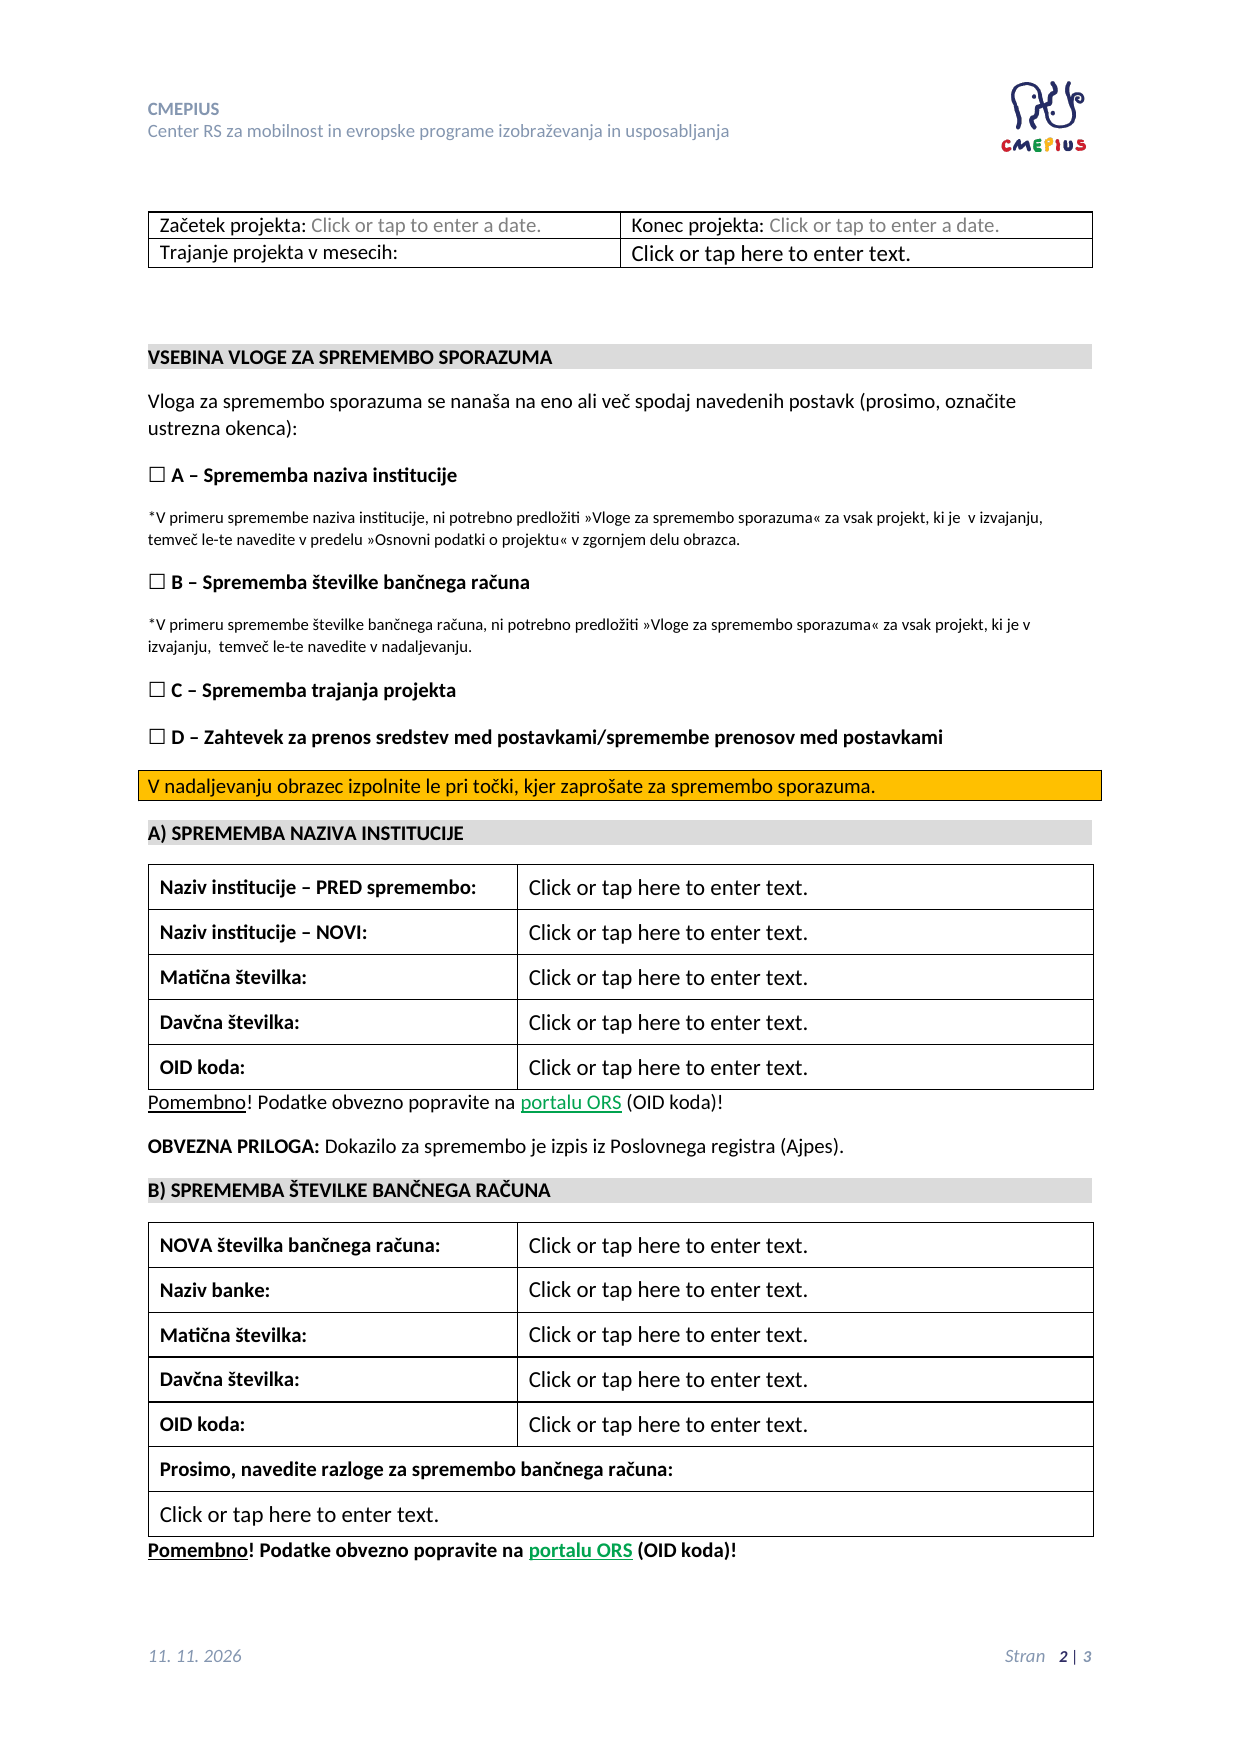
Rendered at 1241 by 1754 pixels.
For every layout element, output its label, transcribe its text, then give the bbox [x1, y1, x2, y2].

table_cell Trajanje projekta v mesecih: [149, 239, 620, 267]
text D – Zahtevek za prenos sredstev med postavkami/spremembe prenosov med postavkami [148, 722, 1092, 751]
text Pomembno! Podatke obvezno popravite na portalu ORS (OID koda)! [148, 1537, 1092, 1562]
text Vloga za spremembo sporazuma se nanaša na eno ali več spodaj navedenih postavk (prosimo, označite ustrezna okenca): [148, 388, 1092, 441]
table_cell Konec projekta: [621, 213, 1092, 238]
text V nadaljevanju obrazec izpolnite le pri točki, kjer zaprošate za spremembo sporazuma. [139, 771, 1101, 800]
text A) SPREMEMBA NAZIVA INSTITUCIJE [148, 820, 1092, 845]
text B) SPREMEMBA ŠTEVILKE BANČNEGA RAČUNA [148, 1178, 1092, 1203]
text C – Sprememba trajanja projekta [148, 675, 1092, 703]
text Pomembno! Podatke obvezno popravite na portalu ORS (OID koda)! [148, 1090, 1092, 1115]
table_cell Naziv institucije – NOVI: [149, 910, 517, 954]
table_cell Davčna številka: [149, 1358, 517, 1401]
text B – Sprememba številke bančnega računa [148, 567, 1092, 596]
table_cell OID koda: [149, 1045, 517, 1088]
text A – Sprememba naziva institucije [148, 460, 1092, 488]
table_cell Prosimo, navedite razloge za spremembo bančnega računa: [149, 1447, 1093, 1491]
text *V primeru spremembe številke bančnega računa, ni potrebno predložiti »Vloge za spremembo sporazuma« za vsak projekt, ki je v izvajanju, temveč le-te navedite v nadaljevanju. [148, 615, 1092, 657]
text VSEBINA VLOGE ZA SPREMEMBO SPORAZUMA [148, 344, 1092, 369]
text OBVEZNA PRILOGA: Dokazilo za spremembo je izpis iz Poslovnega registra (Ajpes). [148, 1134, 1092, 1159]
table_cell Naziv banke: [149, 1268, 517, 1312]
table_header Naziv institucije – PRED spremembo: [149, 865, 517, 909]
table_header NOVA številka bančnega računa: [149, 1223, 517, 1267]
table_cell Matična številka: [149, 1313, 517, 1356]
table_cell Davčna številka: [149, 1000, 517, 1044]
text *V primeru spremembe naziva institucije, ni potrebno predložiti »Vloge za spremembo sporazuma« za vsak projekt, ki je v izvajanju, temveč le-te navedite v predelu »Osnovni podatki o projektu« v zgornjem delu obrazca. [148, 507, 1092, 549]
table_cell OID koda: [149, 1403, 517, 1446]
table_cell Začetek projekta: [149, 213, 620, 238]
table_cell Matična številka: [149, 955, 517, 999]
picture [999, 73, 1088, 162]
